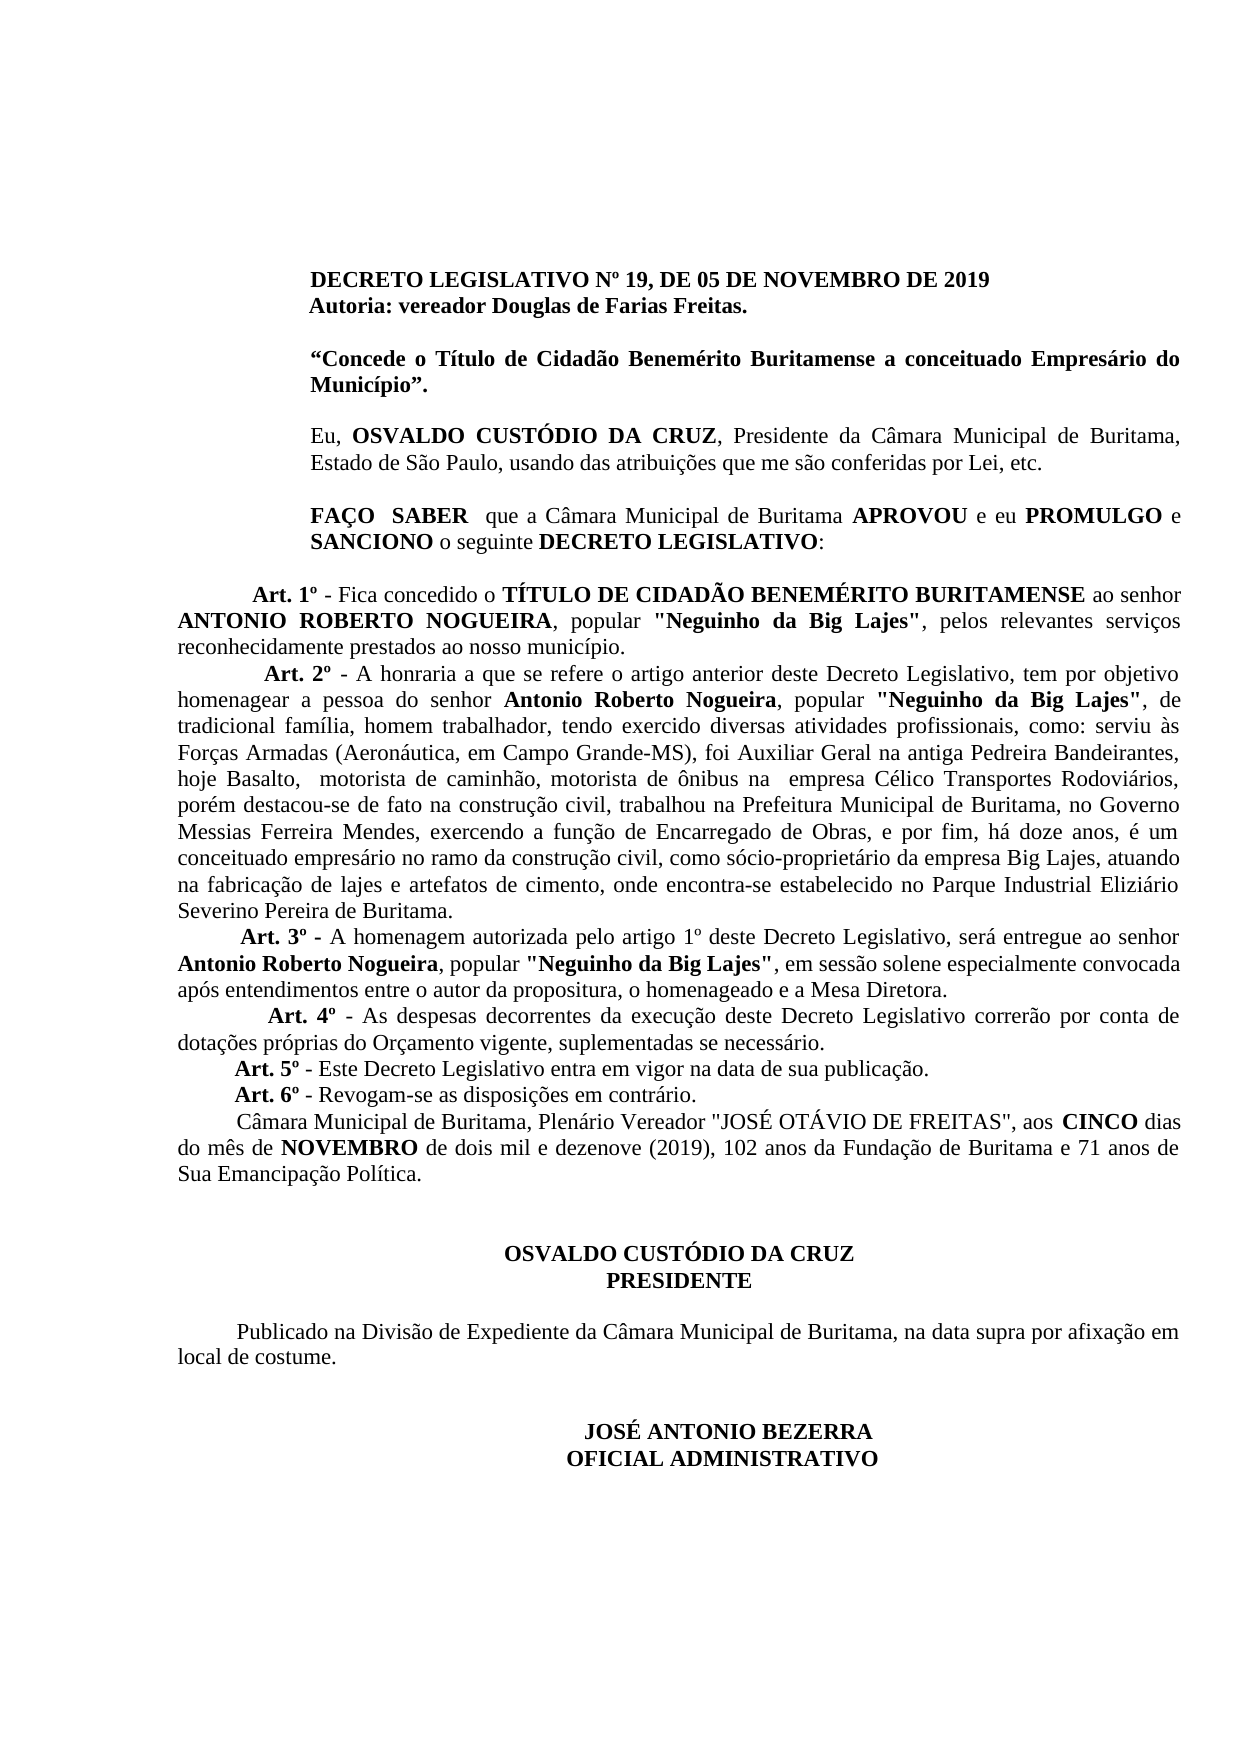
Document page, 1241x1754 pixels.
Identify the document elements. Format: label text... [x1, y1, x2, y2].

text PRESIDENTE [177, 1267, 1181, 1293]
text Art. 2º - A honraria a que se refere o artigo anterior deste Decreto Legislativo, tem por objetivo homenagear a pessoa do senhor Antonio Roberto Nogueira, popular "Neguinho da Big Lajes", de tradicional família, homem trabalhador, tendo exercido diversas atividades profissionais, como: serviu às Forças Armadas (Aeronáutica, em Campo Grande-MS), foi Auxiliar Geral na antiga Pedreira Bandeirantes, hoje Basalto, motorista de caminhão, motorista de ônibus na empresa Célico Transportes Rodoviários, porém destacou-se de fato na construção civil, trabalhou na Prefeitura Municipal de Buritama, no Governo Messias Ferreira Mendes, exercendo a função de Encarregado de Obras, e por fim, há doze anos, é um conceituado empresário no ramo da construção civil, como sócio-proprietário da empresa Big Lajes, atuando na fabricação de lajes e artefatos de cimento, onde encontra-se estabelecido no Parque Industrial Eliziário Severino Pereira de Buritama. [177, 660, 1181, 923]
text OSVALDO CUSTÓDIO DA CRUZ [177, 1239, 1181, 1266]
text Art. 6º - Revogam-se as disposições em contrário. [177, 1081, 1181, 1108]
text Autoria: vereador Douglas de Farias Freitas. [177, 292, 1181, 318]
text “Concede o Título de Cidadão Benemérito Buritamense a conceituado Empresário do Município”. [310, 345, 1181, 398]
text Câmara Municipal de Buritama, Plenário Vereador "JOSÉ OTÁVIO DE FREITAS", aos CINCO dias do mês de NOVEMBRO de dois mil e dezenove (2019), 102 anos da Fundação de Buritama e 71 anos de Sua Emancipação Política. [177, 1108, 1181, 1187]
text Art. 5º - Este Decreto Legislativo entra em vigor na data de sua publicação. [177, 1055, 1181, 1081]
text Eu, OSVALDO CUSTÓDIO DA CRUZ, Presidente da Câmara Municipal de Buritama, Estado de São Paulo, usando das atribuições que me são conferidas por Lei, etc. [310, 423, 1181, 475]
text FAÇO SABER que a Câmara Municipal de Buritama APROVOU e eu PROMULGO e SANCIONO o seguinte DECRETO LEGISLATIVO: [310, 502, 1181, 554]
text OFICIAL ADMINISTRATIVO [177, 1445, 1181, 1471]
text Art. 4º - As despesas decorrentes da execução deste Decreto Legislativo correrão por conta de dotações próprias do Orçamento vigente, suplementadas se necessário. [177, 1002, 1181, 1055]
text Art. 3º - A homenagem autorizada pelo artigo 1º deste Decreto Legislativo, será entregue ao senhor Antonio Roberto Nogueira, popular "Neguinho da Big Lajes", em sessão solene especialmente convocada após entendimentos entre o autor da propositura, o homenageado e a Mesa Diretora. [177, 923, 1181, 1002]
text JOSÉ ANTONIO BEZERRA [177, 1420, 1181, 1445]
text DECRETO LEGISLATIVO Nº 19, DE 05 DE NOVEMBRO DE 2019 [310, 266, 1181, 292]
text Art. 1º - Fica concedido o TÍTULO DE CIDADÃO BENEMÉRITO BURITAMENSE ao senhor ANTONIO ROBERTO NOGUEIRA, popular "Neguinho da Big Lajes", pelos relevantes serviços reconhecidamente prestados ao nosso município. [177, 581, 1181, 660]
text Publicado na Divisão de Expediente da Câmara Municipal de Buritama, na data supra por afixação em local de costume. [177, 1320, 1181, 1370]
